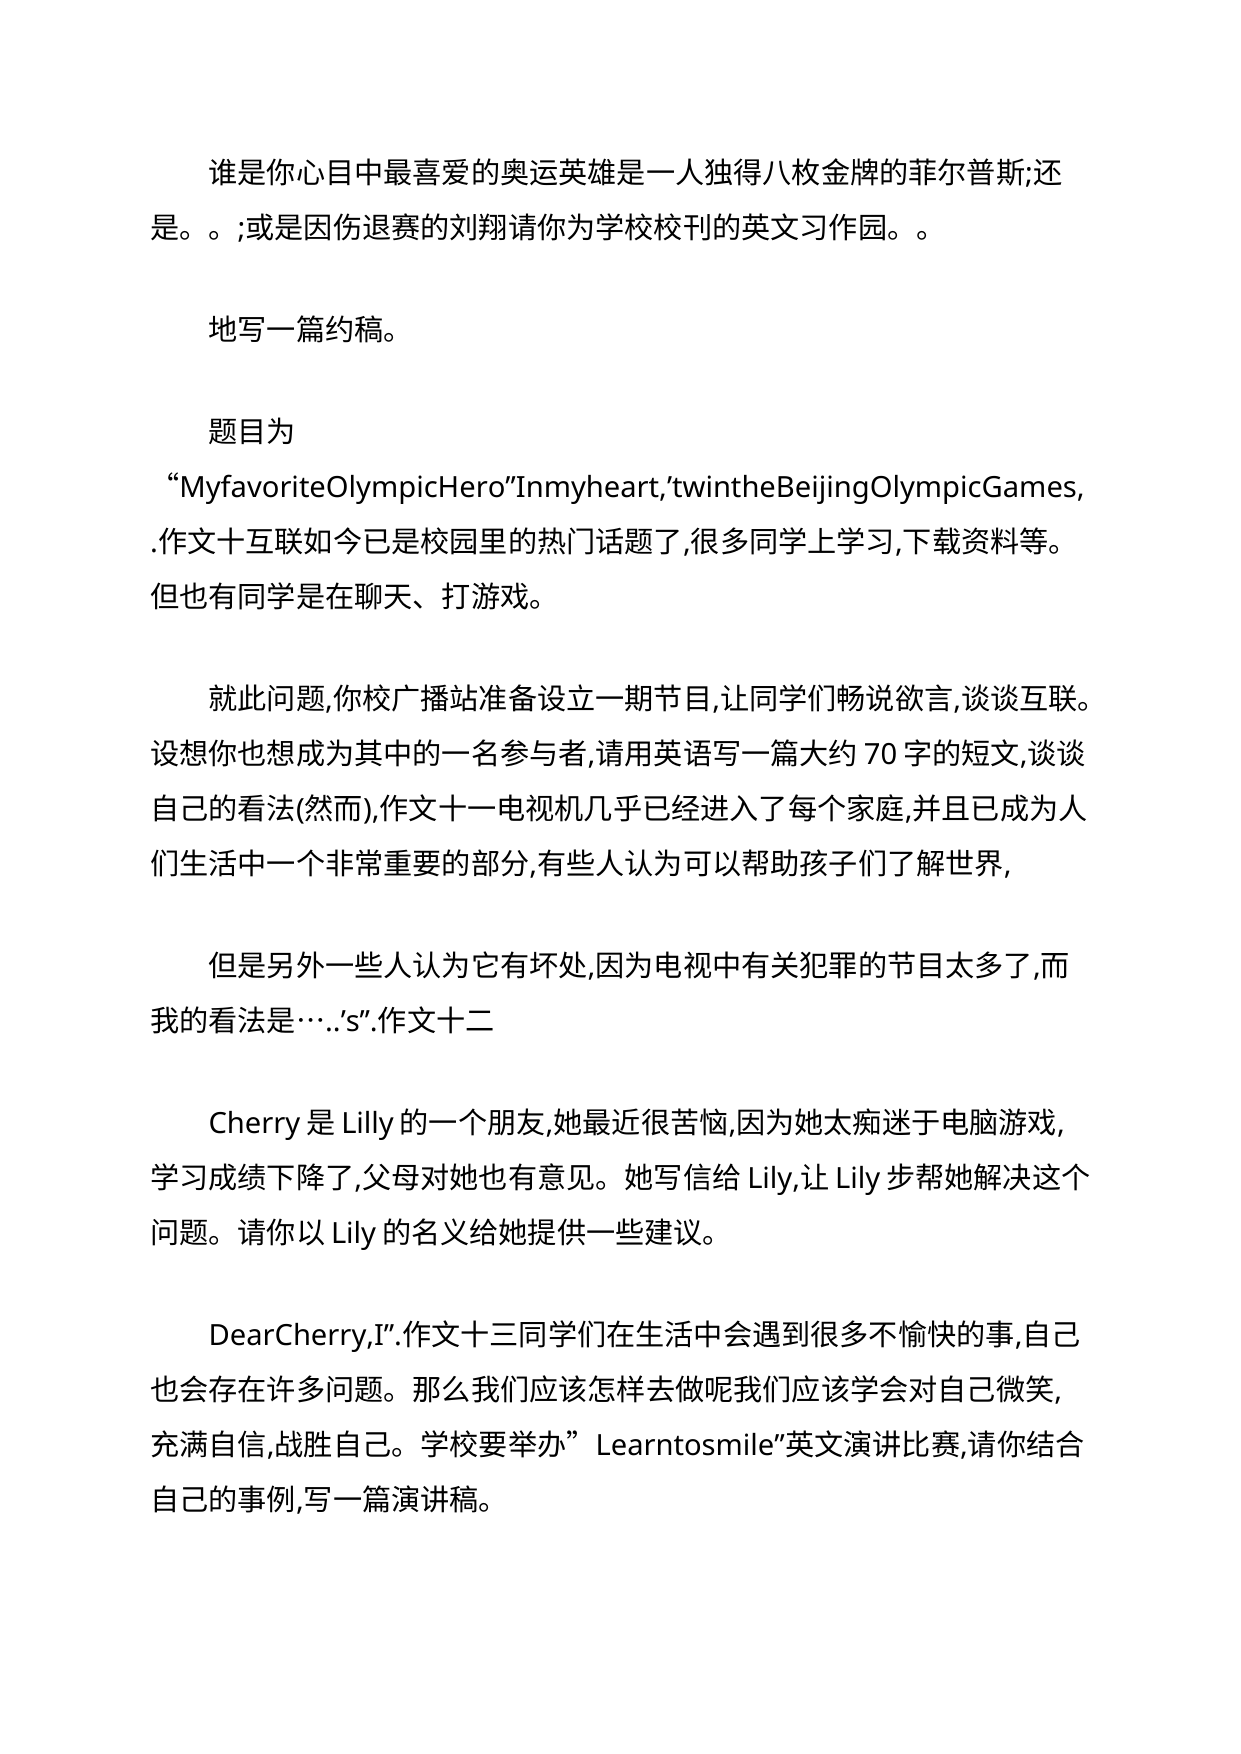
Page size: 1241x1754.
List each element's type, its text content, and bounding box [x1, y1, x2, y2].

text DearCherry,I’’.作文十三同学们在生活中会遇到很多不愉快的事,自己也会存在许多问题。那么我们应该怎样去做呢我们应该学会对自己微笑,充满自信,战胜自己。学校要举办”Learntosmile”英文演讲比赛,请你结合自己的事例,写一篇演讲稿。 [150, 1311, 1090, 1519]
text 但是另外一些人认为它有坏处,因为电视中有关犯罪的节目太多了,而我的看法是…..’s’’.作文十二 [150, 942, 1090, 1040]
text Cherry是Lilly的一个朋友,她最近很苦恼,因为她太痴迷于电脑游戏,学习成绩下降了,父母对她也有意见。她写信给Lily,让Lily步帮她解决这个问题。请你以Lily的名义给她提供一些建议。 [150, 1099, 1090, 1252]
text 地写一篇约稿。 [150, 307, 1090, 349]
text 谁是你心目中最喜爱的奥运英雄是一人独得八枚金牌的菲尔普斯;还是。。;或是因伤退赛的刘翔请你为学校校刊的英文习作园。。 [150, 150, 1090, 247]
text 题目为“MyfavoriteOlympicHero”Inmyheart,’twintheBeijingOlympicGames,.作文十互联如今已是校园里的热门话题了,很多同学上学习,下载资料等。但也有同学是在聊天、打游戏。 [150, 409, 1090, 616]
text 就此问题,你校广播站准备设立一期节目,让同学们畅说欲言,谈谈互联。设想你也想成为其中的一名参与者,请用英语写一篇大约70字的短文,谈谈自己的看法(然而),作文十一电视机几乎已经进入了每个家庭,并且已成为人们生活中一个非常重要的部分,有些人认为可以帮助孩子们了解世界, [150, 675, 1090, 883]
